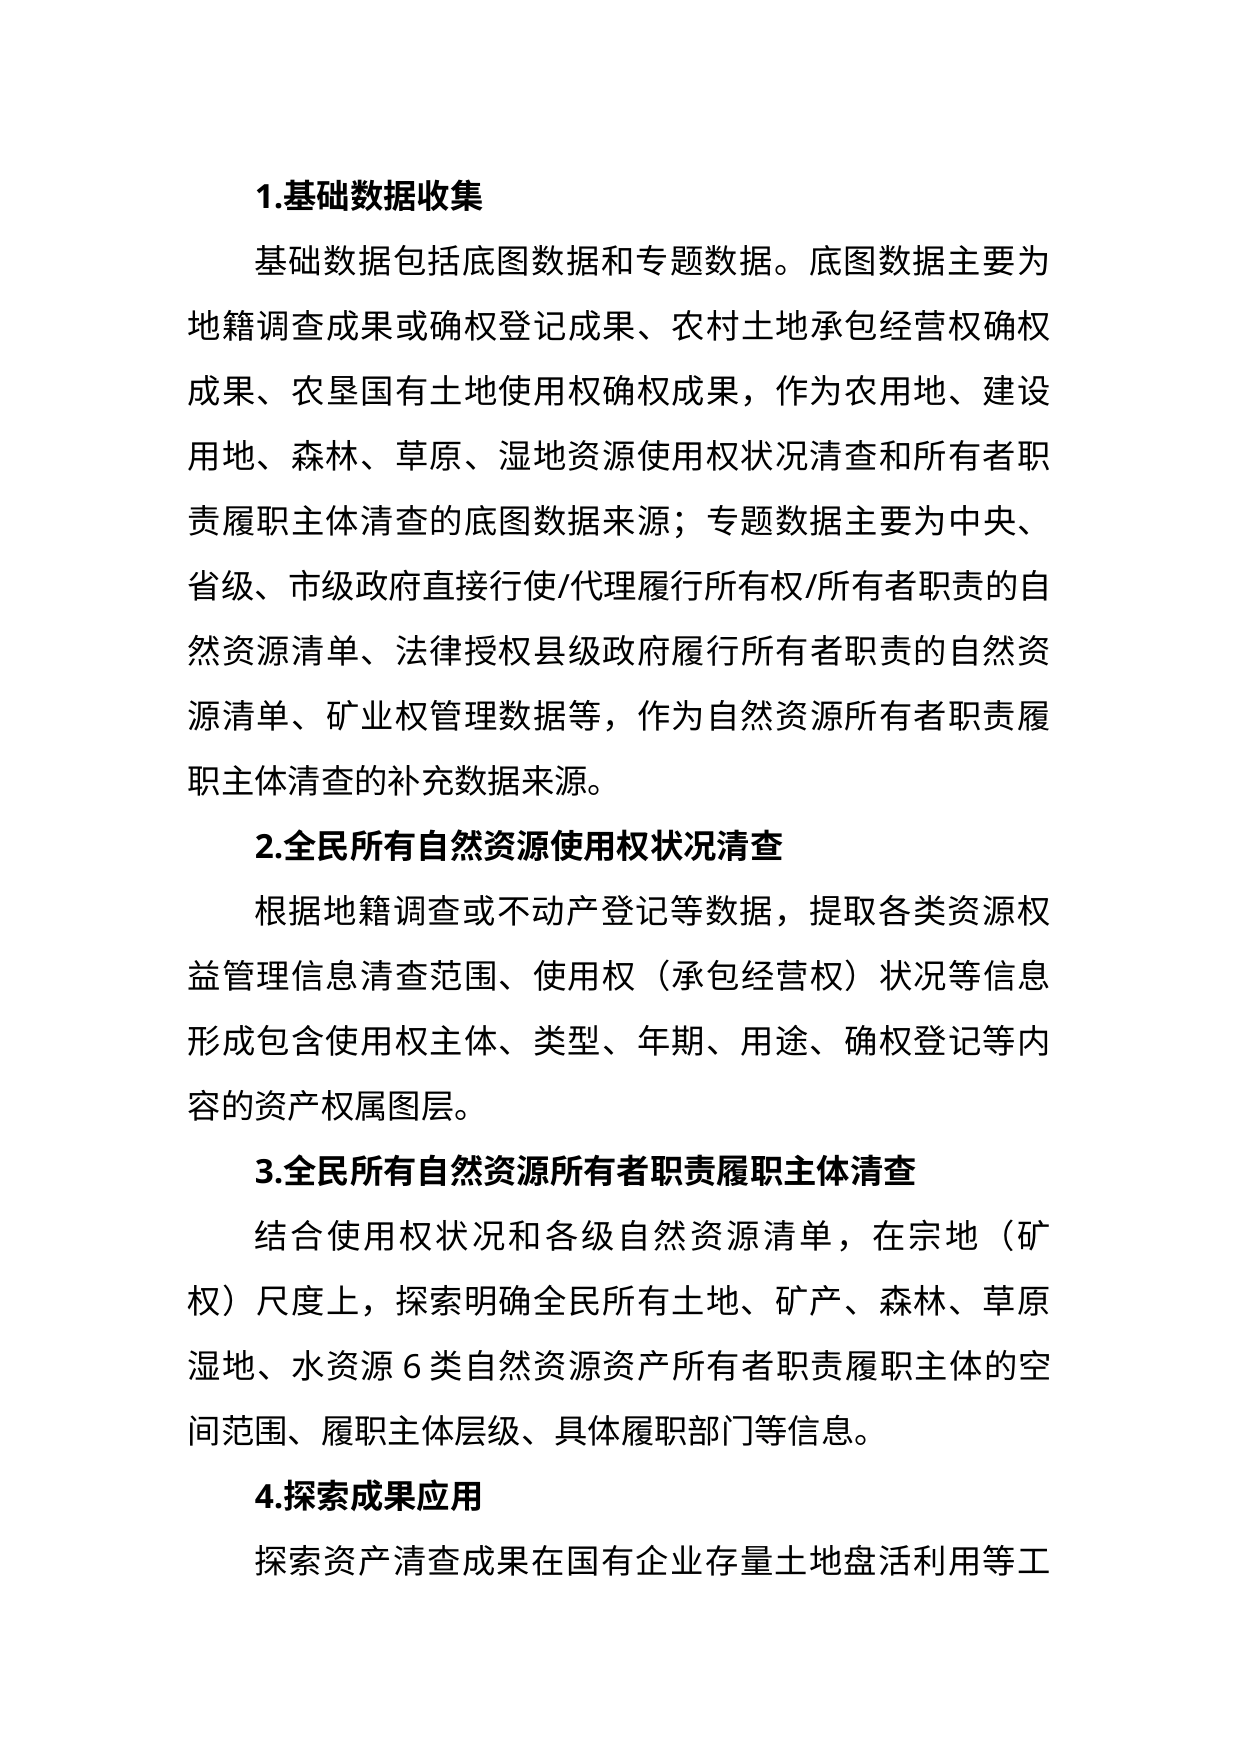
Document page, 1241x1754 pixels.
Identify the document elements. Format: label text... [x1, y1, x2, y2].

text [187, 1527, 1053, 1592]
text 根据地籍调查或不动产登记等数据，提取各类资源权益管理信息清查范围、使用权（承包经营权）状况等信息，形成包含使用权主体、类型、年期、用途、确权登记等内容的资产权属图层。 [187, 877, 1053, 1137]
text 基础数据包括底图数据和专题数据。底图数据主要为地籍调查成果或确权登记成果、农村土地承包经营权确权成果、农垦国有土地使用权确权成果，作为农用地、建设用地、森林、草原、湿地资源使用权状况清查和所有者职责履职主体清查的底图数据来源；专题数据主要为中央、省级、市级政府直接行使/代理履行所有权/所有者职责的自然资源清单、法律授权县级政府履行所有者职责的自然资源清单、矿业权管理数据等，作为自然资源所有者职责履职主体清查的补充数据来源。 [187, 227, 1053, 812]
text 1.基础数据收集 [187, 162, 1053, 227]
text 3.全民所有自然资源所有者职责履职主体清查 [187, 1137, 1053, 1202]
text 4.探索成果应用 [187, 1462, 1053, 1527]
text 结合使用权状况和各级自然资源清单，在宗地（矿权）尺度上，探索明确全民所有土地、矿产、森林、草原、湿地、水资源6类自然资源资产所有者职责履职主体的空间范围、履职主体层级、具体履职部门等信息。 [187, 1202, 1053, 1462]
text 2.全民所有自然资源使用权状况清查 [187, 812, 1053, 877]
